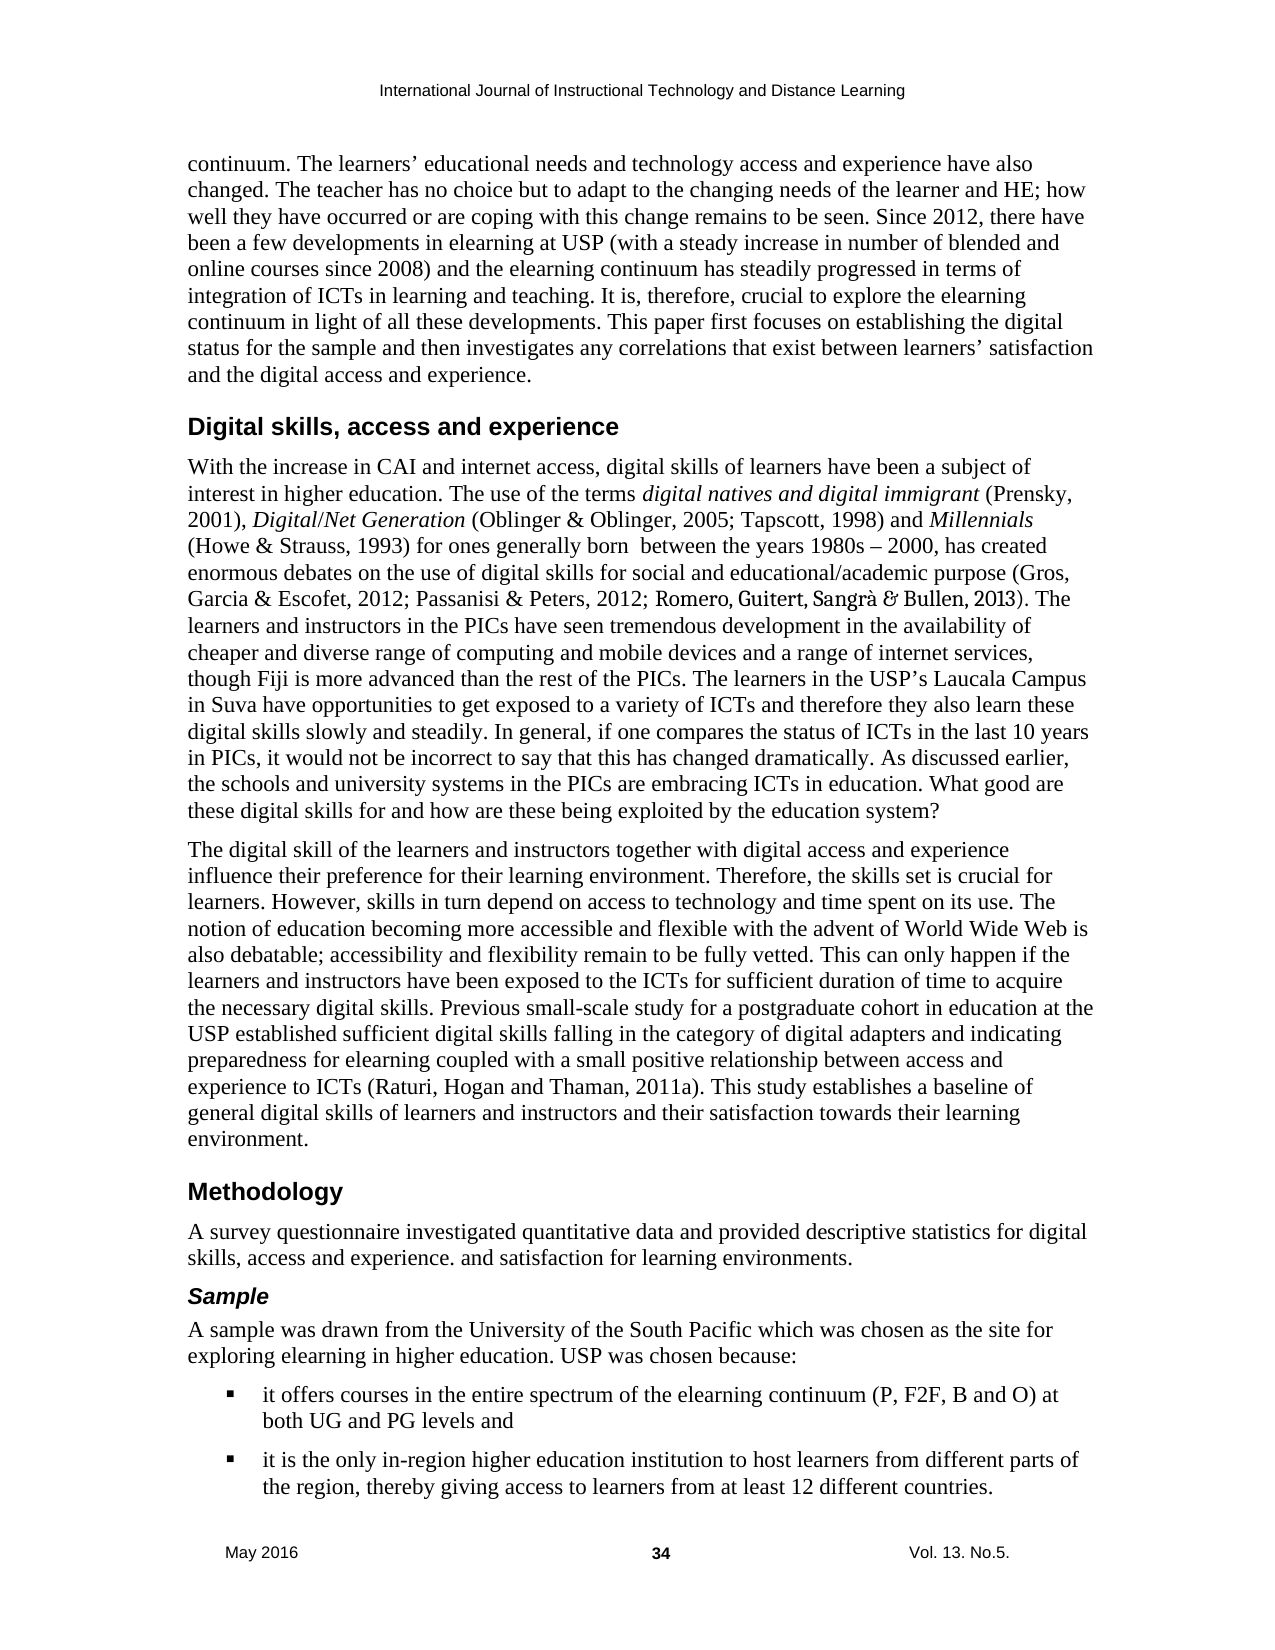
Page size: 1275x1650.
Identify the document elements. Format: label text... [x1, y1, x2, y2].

subtitle Sample [187, 1283, 1097, 1310]
list it offers courses in the entire spectrum of the elearning continuum (P, F2F, B and O) at both UG and PG levels and [225, 1381, 1097, 1434]
list it is the only in-region higher education institution to host learners from different parts of the region, thereby giving access to learners from at least 12 different countries. [225, 1446, 1097, 1499]
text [187, 150, 1097, 387]
text A sample was drawn from the University of the South Pacific which was chosen as the site for exploring elearning in higher education. USP was chosen because: [187, 1316, 1097, 1369]
text The digital skill of the learners and instructors together with digital access and experience influence their preference for their learning environment. Therefore, the skills set is crucial for learners. However, skills in turn depend on access to technology and time spent on its use. The notion of education becoming more accessible and flexible with the advent of World Wide Web is also debatable; accessibility and flexibility remain to be fully vetted. This can only happen if the learners and instructors have been exposed to the ICTs for sufficient duration of time to acquire the necessary digital skills. Previous small-scale study for a postgraduate cohort in education at the USP established sufficient digital skills falling in the category of digital adapters and indicating preparedness for elearning coupled with a small positive relationship between access and experience to ICTs (Raturi, Hogan and Thaman, 2011a). This study establishes a baseline of general digital skills of learners and instructors and their satisfaction towards their learning environment. [187, 836, 1097, 1152]
text A survey questionnaire investigated quantitative data and provided descriptive statistics for digital skills, access and experience. and satisfaction for learning environments. [187, 1218, 1097, 1271]
subtitle Methodology [187, 1177, 1097, 1206]
subtitle Digital skills, access and experience [187, 412, 1097, 441]
text With the increase in CAI and internet access, digital skills of learners have been a subject of interest in higher education. The use of the terms digital natives and digital immigrant (Prensky, 2001), Digital/Net Generation (Oblinger & Oblinger, 2005; Tapscott, 1998) and Millennials (Howe & Strauss, 1993) for ones generally born between the years 1980s – 2000, has created enormous debates on the use of digital skills for social and educational/academic purpose (Gros, Garcia & Escofet, 2012; Passanisi & Peters, 2012; Romero, Guitert, Sangrà & Bullen, 2013). The learners and instructors in the PICs have seen tremendous development in the availability of cheaper and diverse range of computing and mobile devices and a range of internet services, though Fiji is more advanced than the rest of the PICs. The learners in the USP’s Laucala Campus in Suva have opportunities to get exposed to a variety of ICTs and therefore they also learn these digital skills slowly and steadily. In general, if one compares the status of ICTs in the last 10 years in PICs, it would not be incorrect to say that this has changed dramatically. As discussed earlier, the schools and university systems in the PICs are embracing ICTs in education. What good are these digital skills for and how are these being exploited by the education system? [187, 453, 1097, 823]
